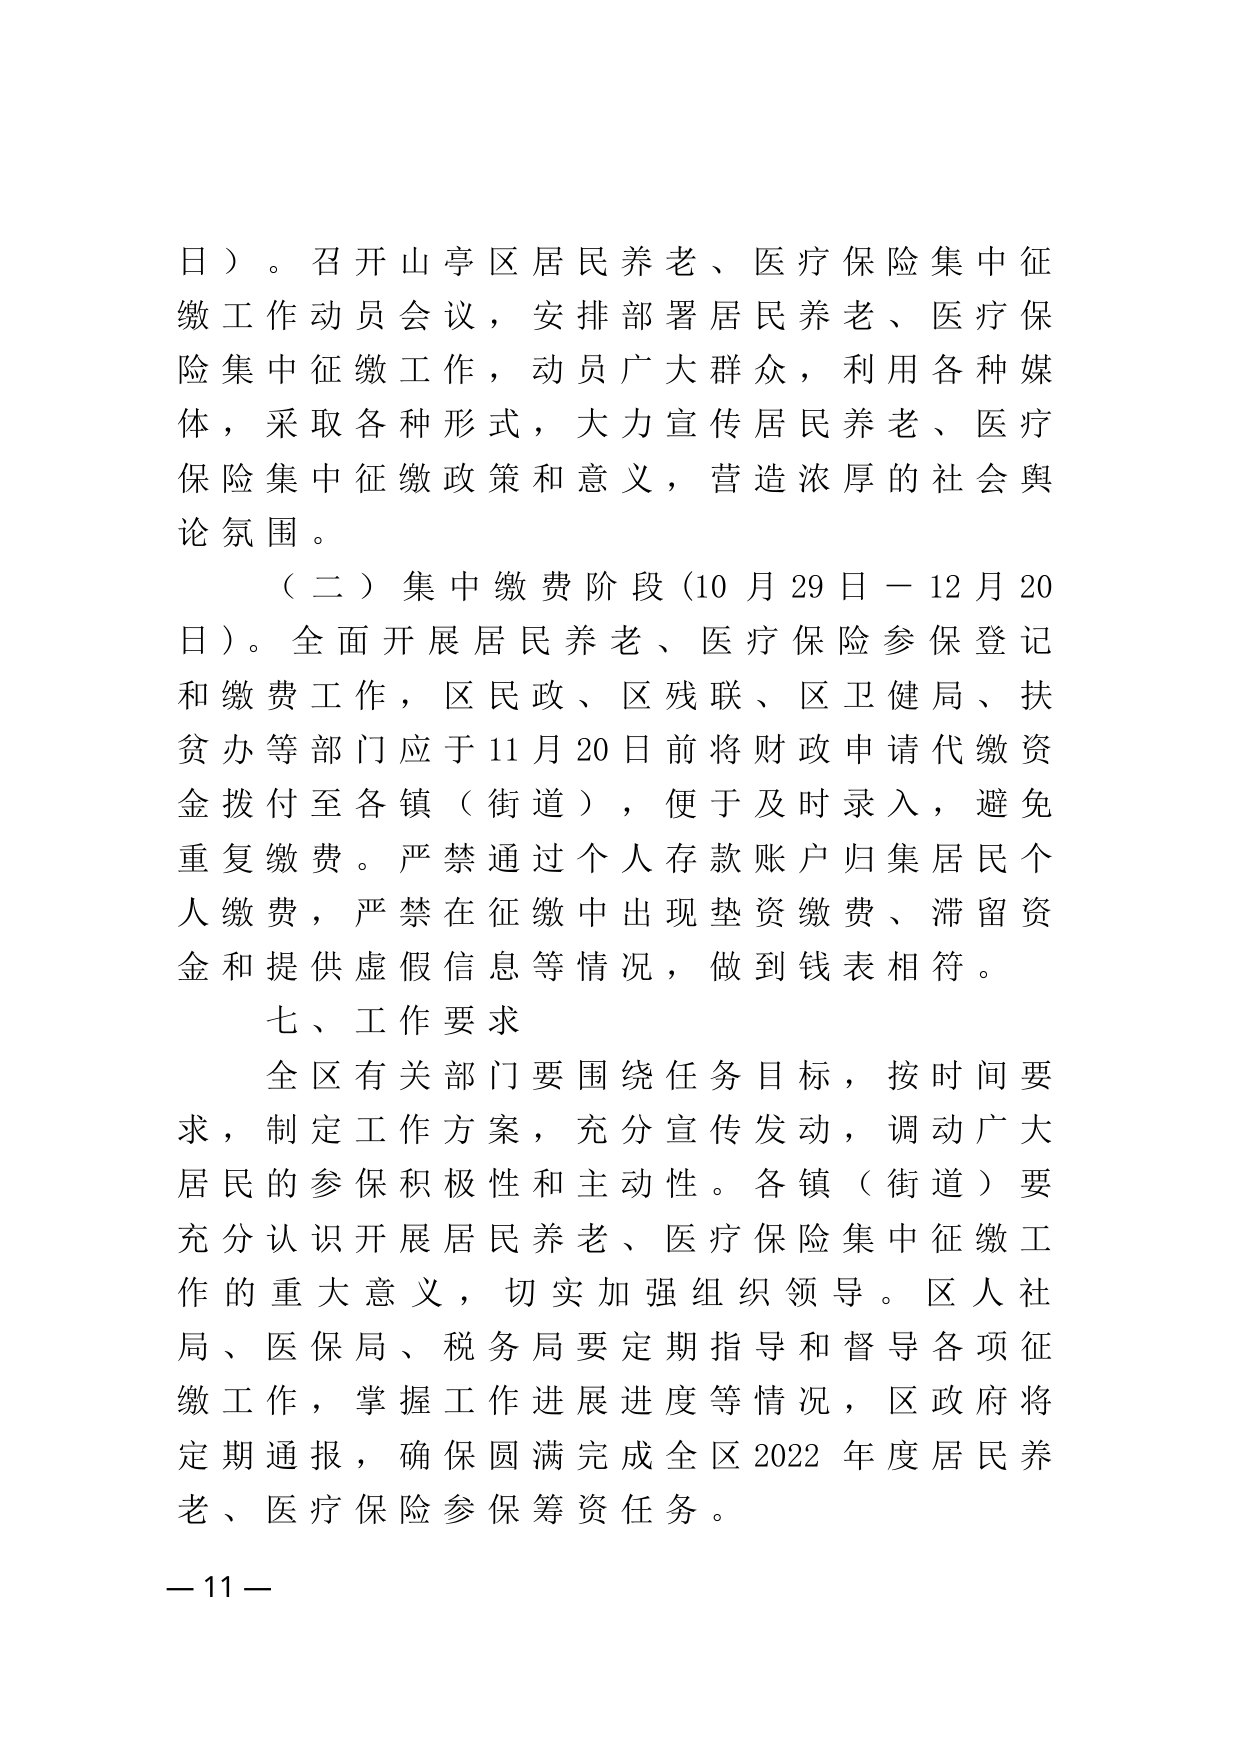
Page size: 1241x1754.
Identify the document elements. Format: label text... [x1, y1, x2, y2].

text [176, 232, 1064, 557]
text 全区有关部门要围绕任务目标，按时间要求，制定工作方案，充分宣传发动，调动广大居民的参保积极性和主动性。各镇（街道）要充分认识开展居民养老、医疗保险集中征缴工作的重大意义，切实加强组织领导。区人社局、医保局、税务局要定期指导和督导各项征缴工作，掌握工作进展进度等情况，区政府将定期通报，确保圆满完成全区2022年度居民养老、医疗保险参保筹资任务。 [176, 1046, 1064, 1534]
text 七、工作要求 [176, 991, 1064, 1046]
text （二）集中缴费阶段(10月29日－12月20日)。全面开展居民养老、医疗保险参保登记和缴费工作，区民政、区残联、区卫健局、扶贫办等部门应于11月20日前将财政申请代缴资金拨付至各镇（街道），便于及时录入，避免重复缴费。严禁通过个人存款账户归集居民个人缴费，严禁在征缴中出现垫资缴费、滞留资金和提供虚假信息等情况，做到钱表相符。 [176, 557, 1064, 991]
